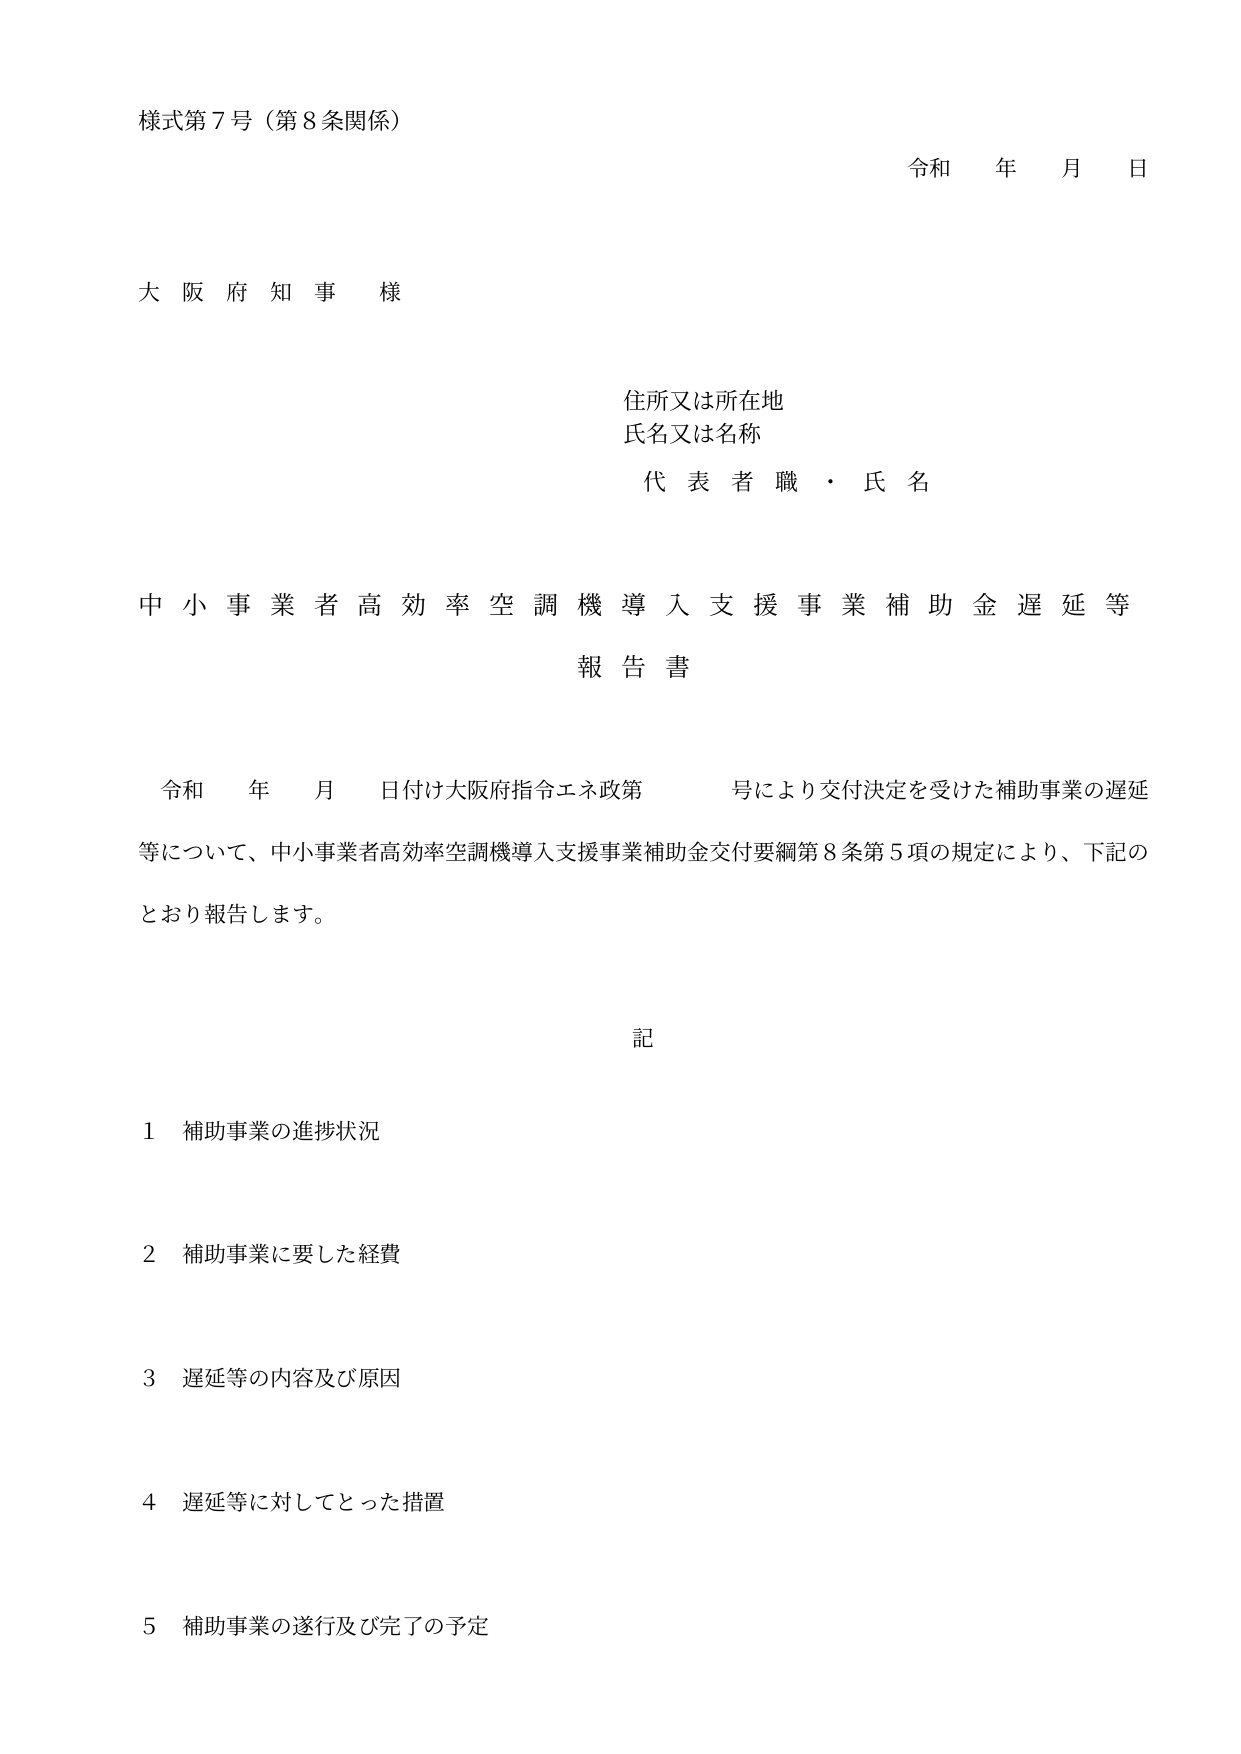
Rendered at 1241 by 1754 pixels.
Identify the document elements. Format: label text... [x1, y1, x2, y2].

text 大 阪 府 知 事 様 [138, 259, 1149, 321]
text 様式第７号（第８条関係） [138, 103, 1149, 136]
text 令和 年 月 日付け大阪府指令エネ政第 号により交付決定を受けた補助事業の遅延等について、中小事業者高効率空調機導入支援事業補助金交付要綱第８条第５項の規定により、下記のとおり報告します。 [138, 758, 1149, 944]
text ３ 遅延等の内容及び原因 [138, 1346, 1149, 1408]
text 令和 年 月 日 [138, 136, 1149, 198]
text ５ 補助事業の遂行及び完了の予定 [138, 1594, 1149, 1656]
text 氏名又は名称 [138, 416, 1149, 449]
text 代表者職・氏名 [138, 449, 1149, 511]
subtitle 記 [138, 1006, 1149, 1068]
text 住所又は所在地 [138, 383, 1149, 416]
text ２ 補助事業に要した経費 [138, 1222, 1149, 1284]
text 中小事業者高効率空調機導入支援事業補助金遅延等報告書 [138, 573, 1149, 697]
text １ 補助事業の進捗状況 [138, 1099, 1149, 1161]
text ４ 遅延等に対してとった措置 [138, 1470, 1149, 1532]
